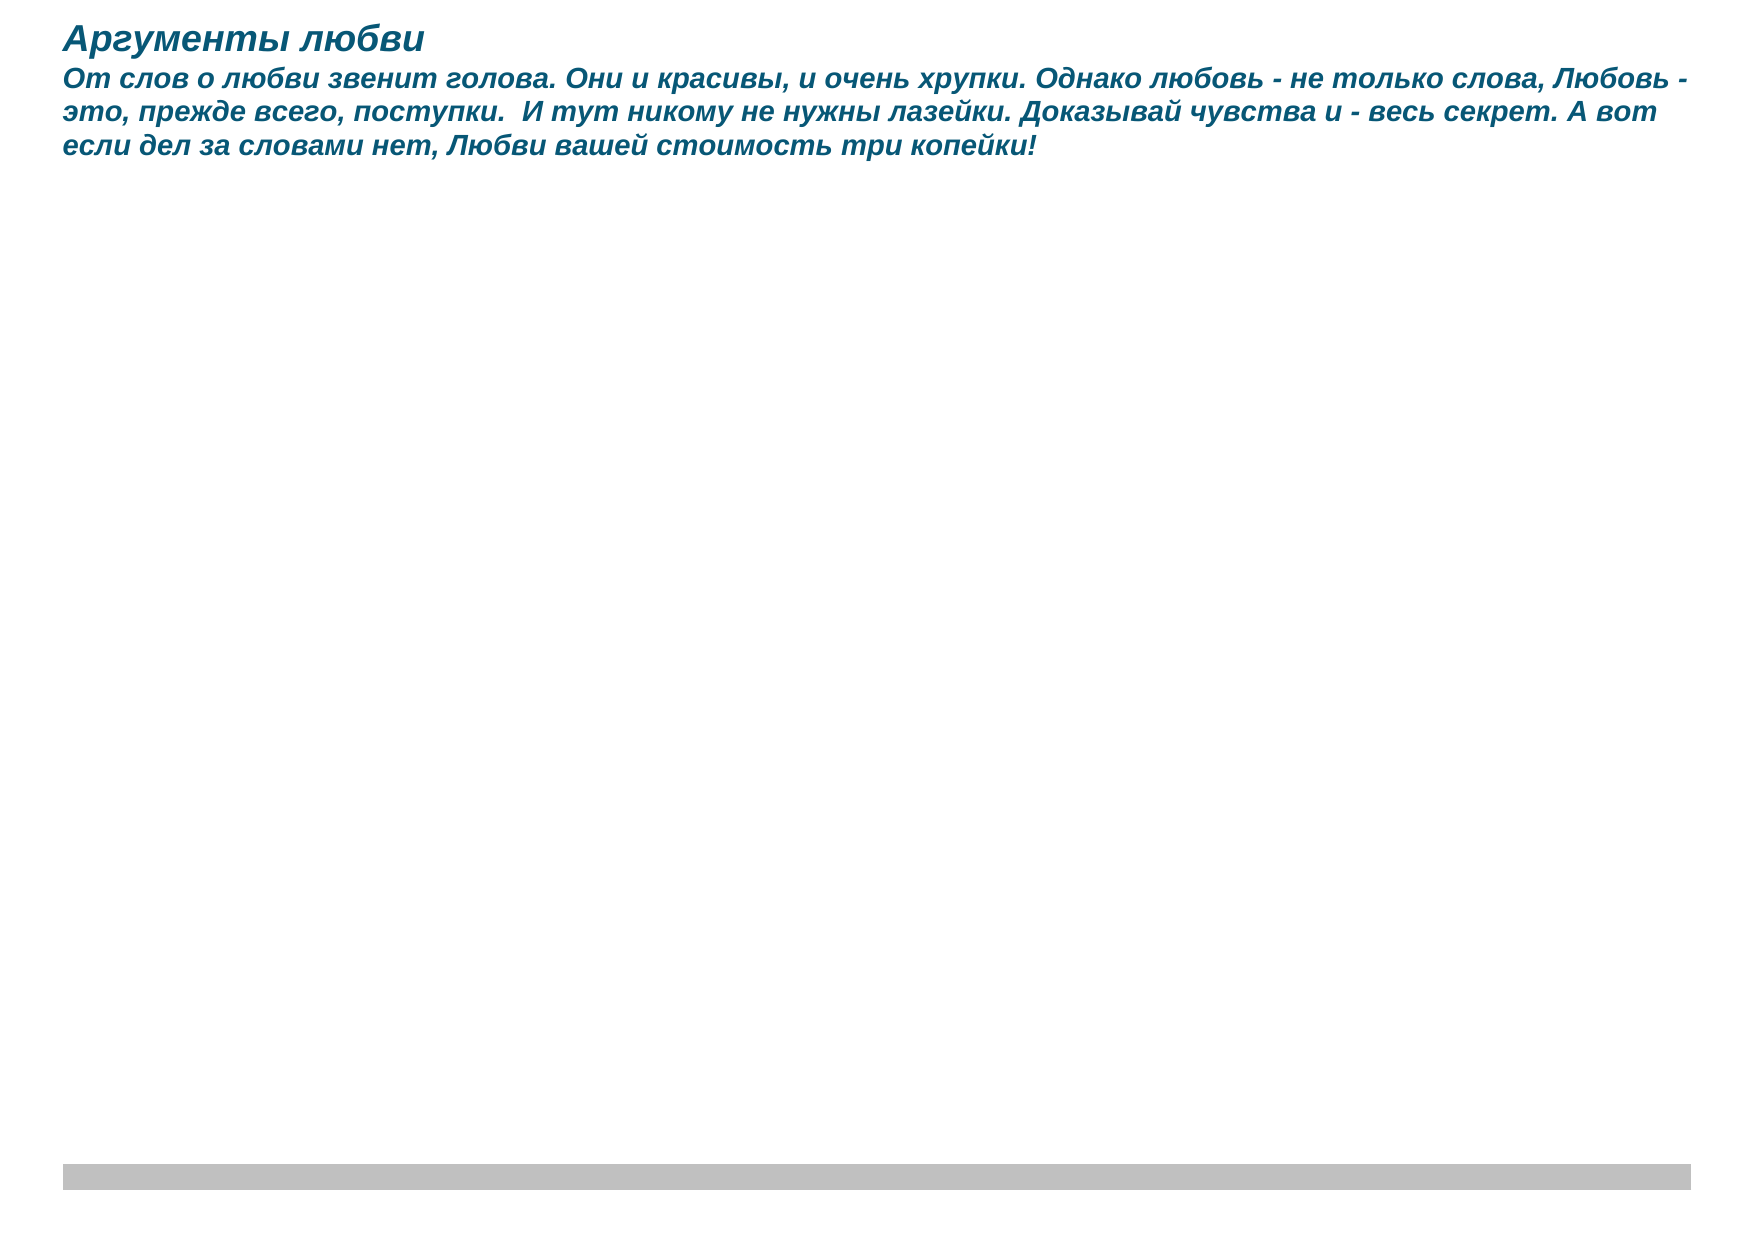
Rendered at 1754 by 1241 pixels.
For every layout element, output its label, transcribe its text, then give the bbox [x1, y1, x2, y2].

subtitle Аргументы любви [62, 17, 1691, 60]
text От слов о любви звенит голова. [62, 61, 1691, 161]
